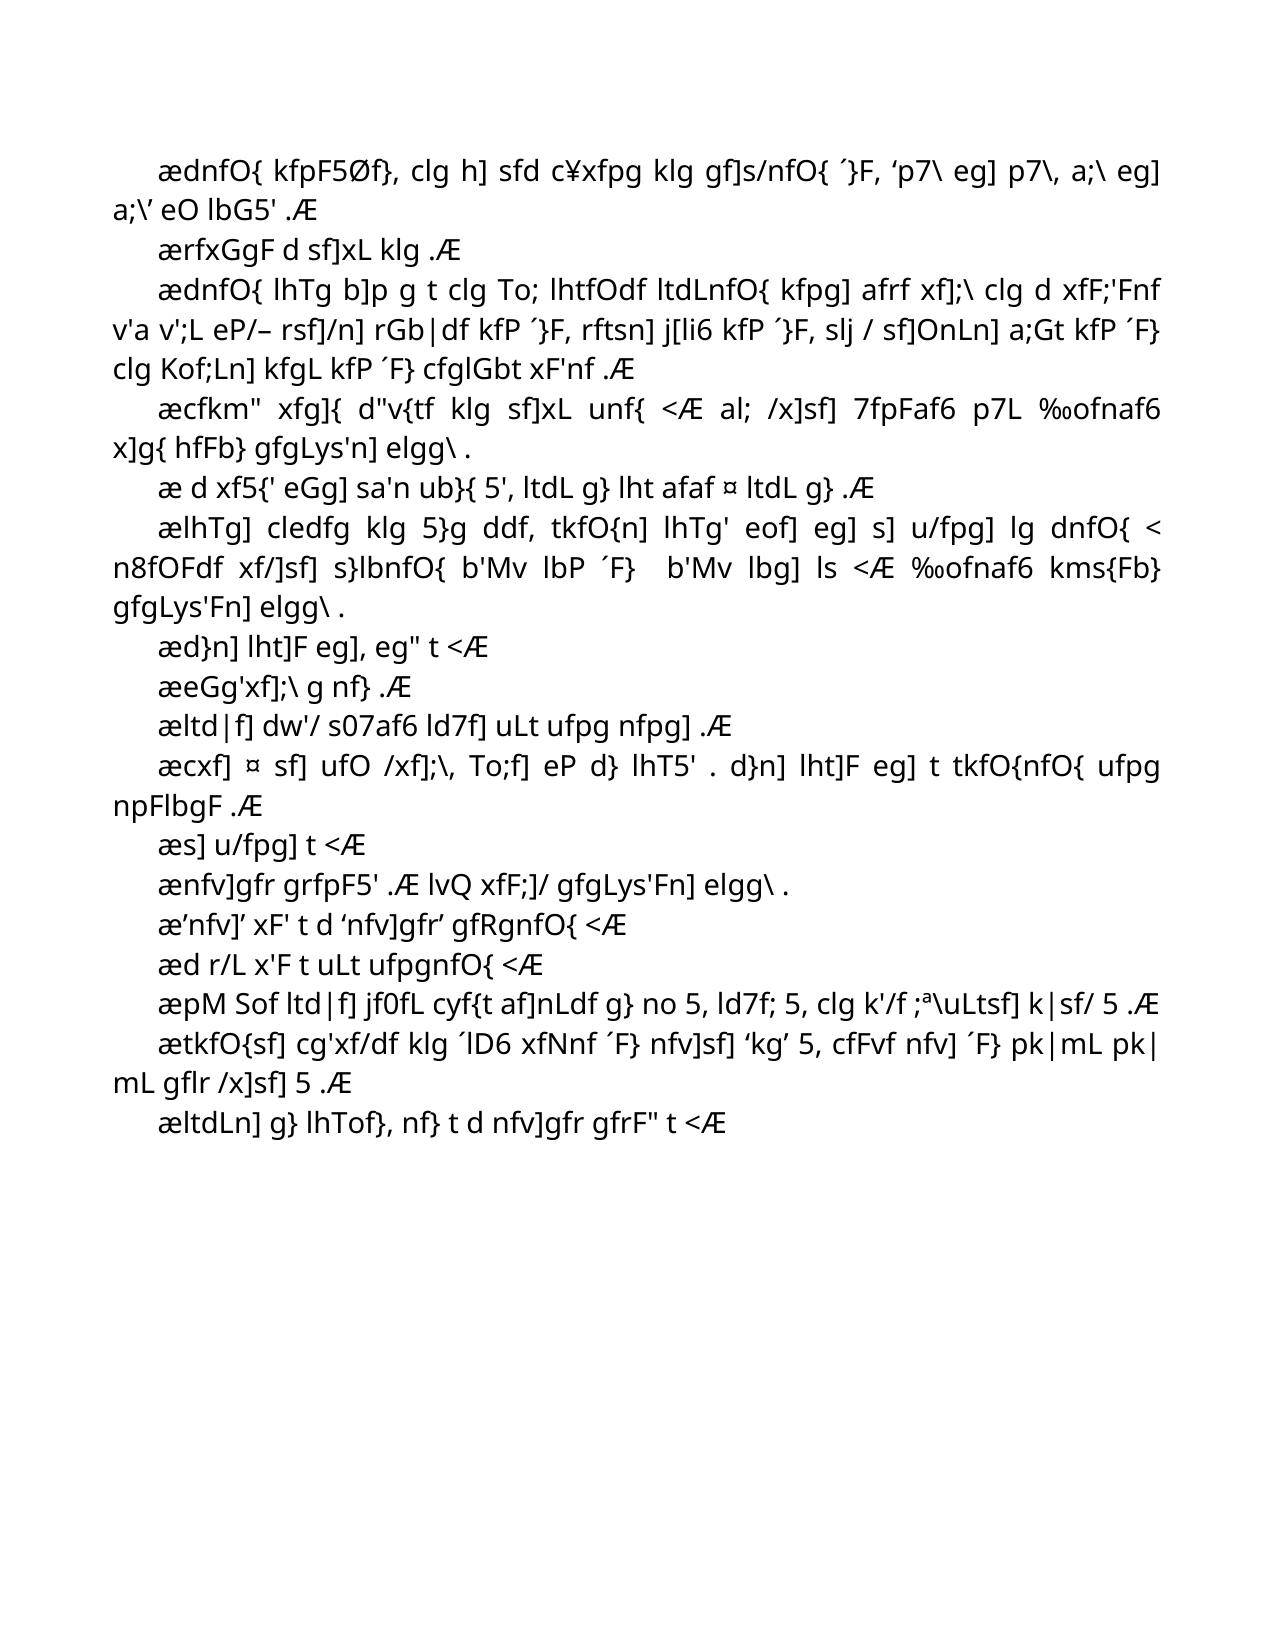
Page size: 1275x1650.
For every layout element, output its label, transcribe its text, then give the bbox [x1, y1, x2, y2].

text æpM Sof ltd|f] jf0fL cyf{t af]nLdf g} no 5, ld7f; 5, clg k'/f ;ª\uLtsf] k|sf/ 5 .Æ [112, 983, 1162, 1023]
text ædnfO{ kfpF5Øf}, clg h] sfd c¥xfpg klg gf]s/nfO{ ´}F, ‘p7\ eg] p7\, a;\ eg] a;\’ eO lbG5' .Æ [112, 150, 1162, 229]
text ærfxGgF d sf]xL klg .Æ [112, 229, 1162, 269]
text æeGg'xf];\ g nf} .Æ [112, 666, 1162, 706]
text ænfv]gfr grfpF5' .Æ lvQ xfF;]/ gfgLys'Fn] elgg\ . [112, 864, 1162, 904]
text æs] u/fpg] t <Æ [112, 825, 1162, 864]
text æltdLn] g} lhTof}, nf} t d nfv]gfr gfrF" t <Æ [112, 1102, 1162, 1142]
text æcxf] ¤ sf] ufO /xf];\, To;f] eP d} lhT5' . d}n] lht]F eg] t tkfO{nfO{ ufpg npFlbgF .Æ [112, 745, 1162, 825]
text ælhTg] cledfg klg 5}g ddf, tkfO{n] lhTg' eof] eg] s] u/fpg] lg dnfO{ < n8fOFdf xf/]sf] s}lbnfO{ b'Mv lbP ´F} b'Mv lbg] ls <Æ ‰ofnaf6 kms{Fb} gfgLys'Fn] elgg\ . [112, 507, 1162, 626]
text æ’nfv]’ xF' t d ‘nfv]gfr’ gfRgnfO{ <Æ [112, 904, 1162, 944]
text æltd|f] dw'/ s07af6 ld7f] uLt ufpg nfpg] .Æ [112, 706, 1162, 745]
text æcfkm" xfg]{ d"v{tf klg sf]xL unf{ <Æ al; /x]sf] 7fpFaf6 p7L ‰ofnaf6 x]g{ hfFb} gfgLys'n] elgg\ . [112, 388, 1162, 467]
text ædnfO{ lhTg b]p g t clg To; lhtfOdf ltdLnfO{ kfpg] afrf xf];\ clg d xfF;'Fnf v'a v';L eP/– rsf]/n] rGb|df kfP ´}F, rftsn] j[li6 kfP ´}F, slj / sf]OnLn] a;Gt kfP ´F} clg Kof;Ln] kfgL kfP ´F} cfglGbt xF'nf .Æ [112, 269, 1162, 388]
text æ d xf5{' eGg] sa'n ub}{ 5', ltdL g} lht afaf ¤ ltdL g} .Æ [112, 467, 1162, 507]
text æd r/L x'F t uLt ufpgnfO{ <Æ [112, 944, 1162, 983]
text ætkfO{sf] cg'xf/df klg ´lD6 xfNnf ´F} nfv]sf] ‘kg’ 5, cfFvf nfv] ´F} pk|mL pk|mL gflr /x]sf] 5 .Æ [112, 1023, 1162, 1102]
text æd}n] lht]F eg], eg" t <Æ [112, 626, 1162, 666]
